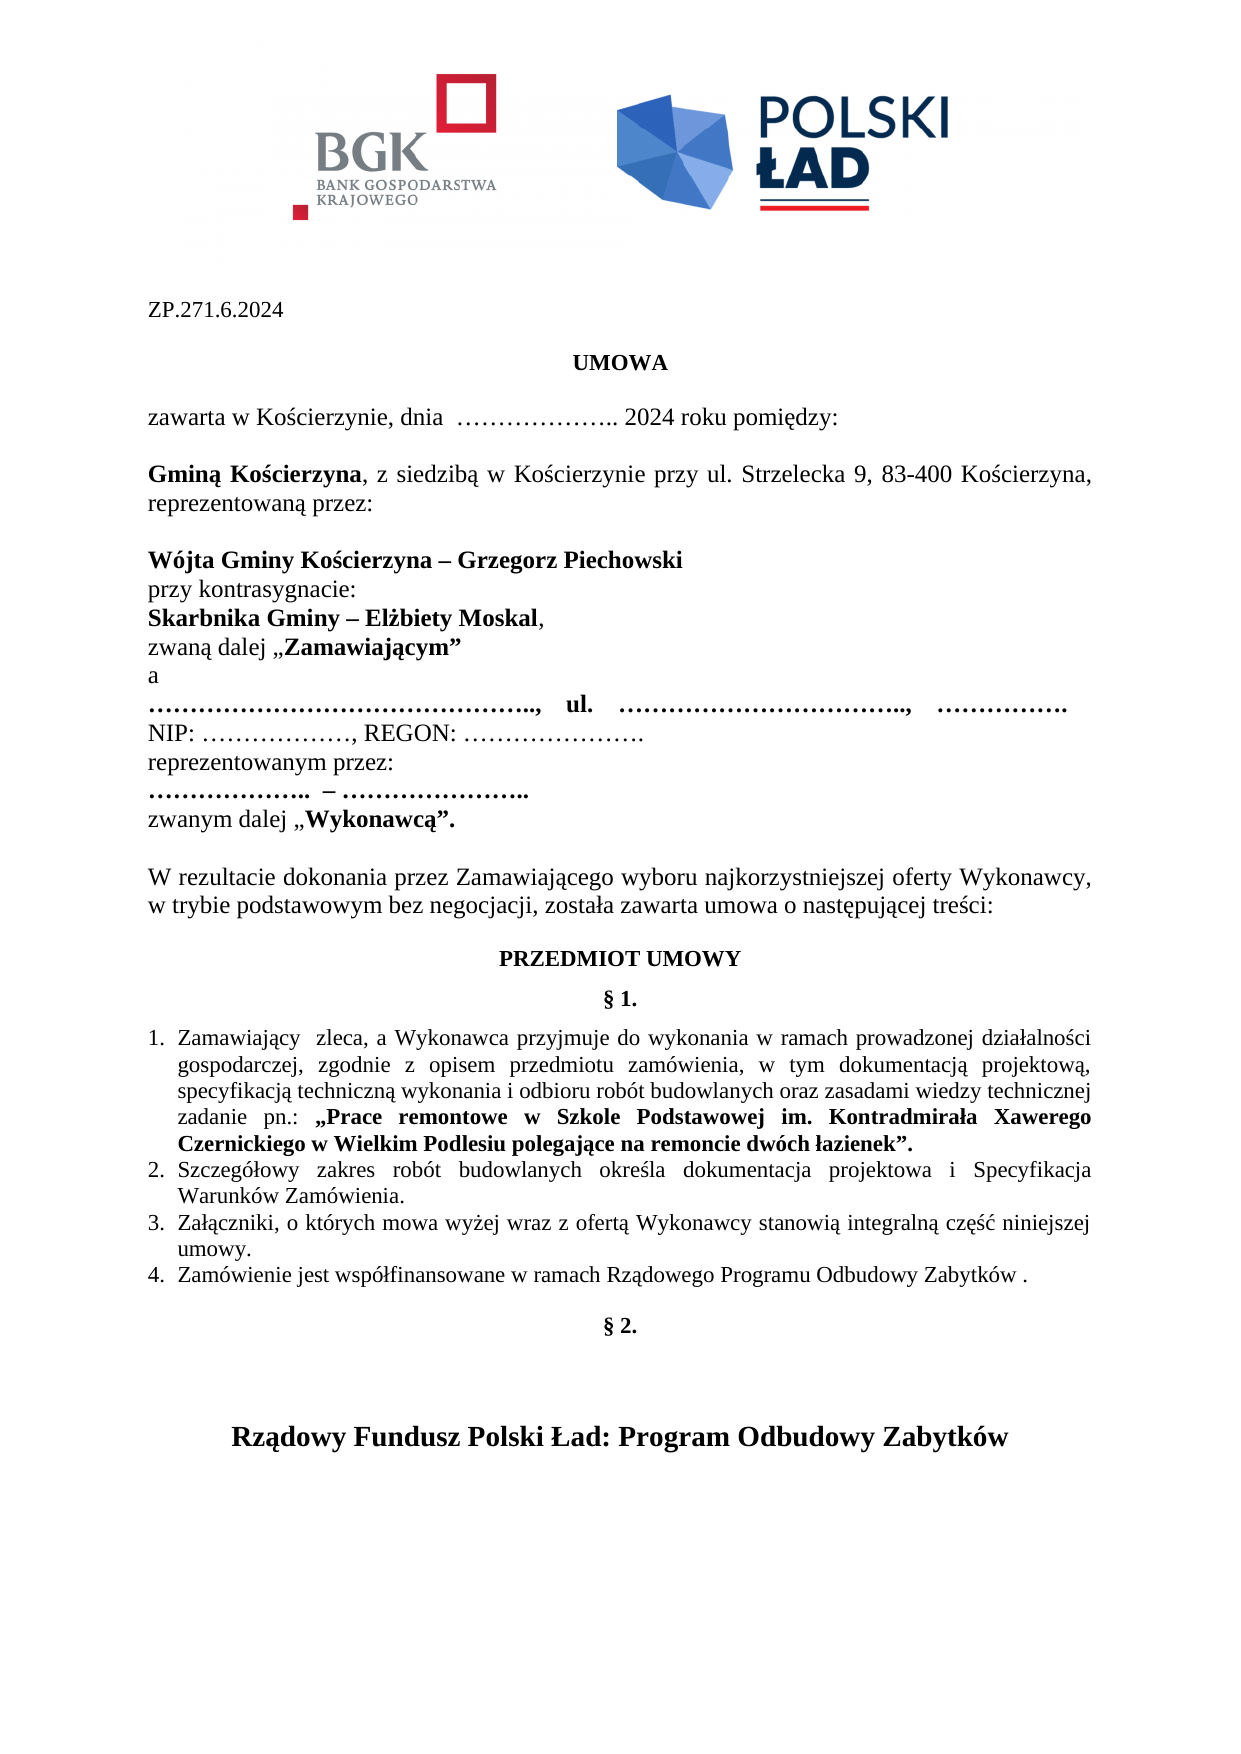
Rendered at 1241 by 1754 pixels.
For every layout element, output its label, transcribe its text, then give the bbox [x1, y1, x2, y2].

picture [147, 35, 1086, 270]
text § 2. [148, 1313, 1092, 1339]
text zwanym dalej „Wykonawcą”. [148, 804, 1092, 833]
text W rezultacie dokonania przez Zamawiającego wyboru najkorzystniejszej oferty Wykonawcy, w trybie podstawowym bez negocjacji, została zawarta umowa o następującej treści: [148, 862, 1093, 919]
text § 1. [148, 985, 1092, 1011]
text przy kontrasygnacie: [148, 574, 1092, 603]
text reprezentowanym przez: [148, 747, 1092, 775]
text Gminą Kościerzyna, z siedzibą w Kościerzynie przy ul. Strzelecka 9, 83-400 Kościerzyna, reprezentowaną przez: [148, 459, 1092, 517]
text zwaną dalej „Zamawiającym” [148, 632, 1092, 660]
list Zamówienie jest współfinansowane w ramach Rządowego Programu Odbudowy Zabytków . [148, 1262, 1092, 1288]
list Załączniki, o których mowa wyżej wraz z ofertą Wykonawcy stanowią integralną część niniejszej umowy. [148, 1209, 1092, 1262]
text ……………….. – ………………….. [148, 775, 1092, 804]
text PRZEDMIOT UMOWY [148, 945, 1092, 972]
text zawarta w Kościerzynie, dnia ……………….. 2024 roku pomiędzy: [148, 402, 1092, 430]
text UMOWA [148, 349, 1092, 375]
text Skarbnika Gminy – Elżbiety Moskal, [148, 603, 1092, 632]
text ZP.271.6.2024 [148, 296, 1092, 322]
text a [148, 660, 1092, 689]
text ……………………………………….., ul. …………………………….., ……………. NIP: ………………, REGON: …………………. [148, 689, 1092, 747]
list Szczegółowy zakres robót budowlanych określa dokumentacja projektowa i Specyfikacja Warunków Zamówienia. [148, 1156, 1092, 1209]
text Wójta Gminy Kościerzyna – Grzegorz Piechowski [148, 545, 1092, 574]
list Zamawiający zleca, a Wykonawca przyjmuje do wykonania w ramach prowadzonej działalności gospodarczej, zgodnie z opisem przedmiotu zamówienia, w tym dokumentacją projektową, specyfikacją techniczną wykonania i odbioru robót budowlanych oraz zasadami wiedzy technicznej zadanie pn.: „Prace remontowe w Szkole Podstawowej im. Kontradmirała Xawerego Czernickiego w Wielkim Podlesiu polegające na remoncie dwóch łazienek”. [148, 1024, 1092, 1156]
